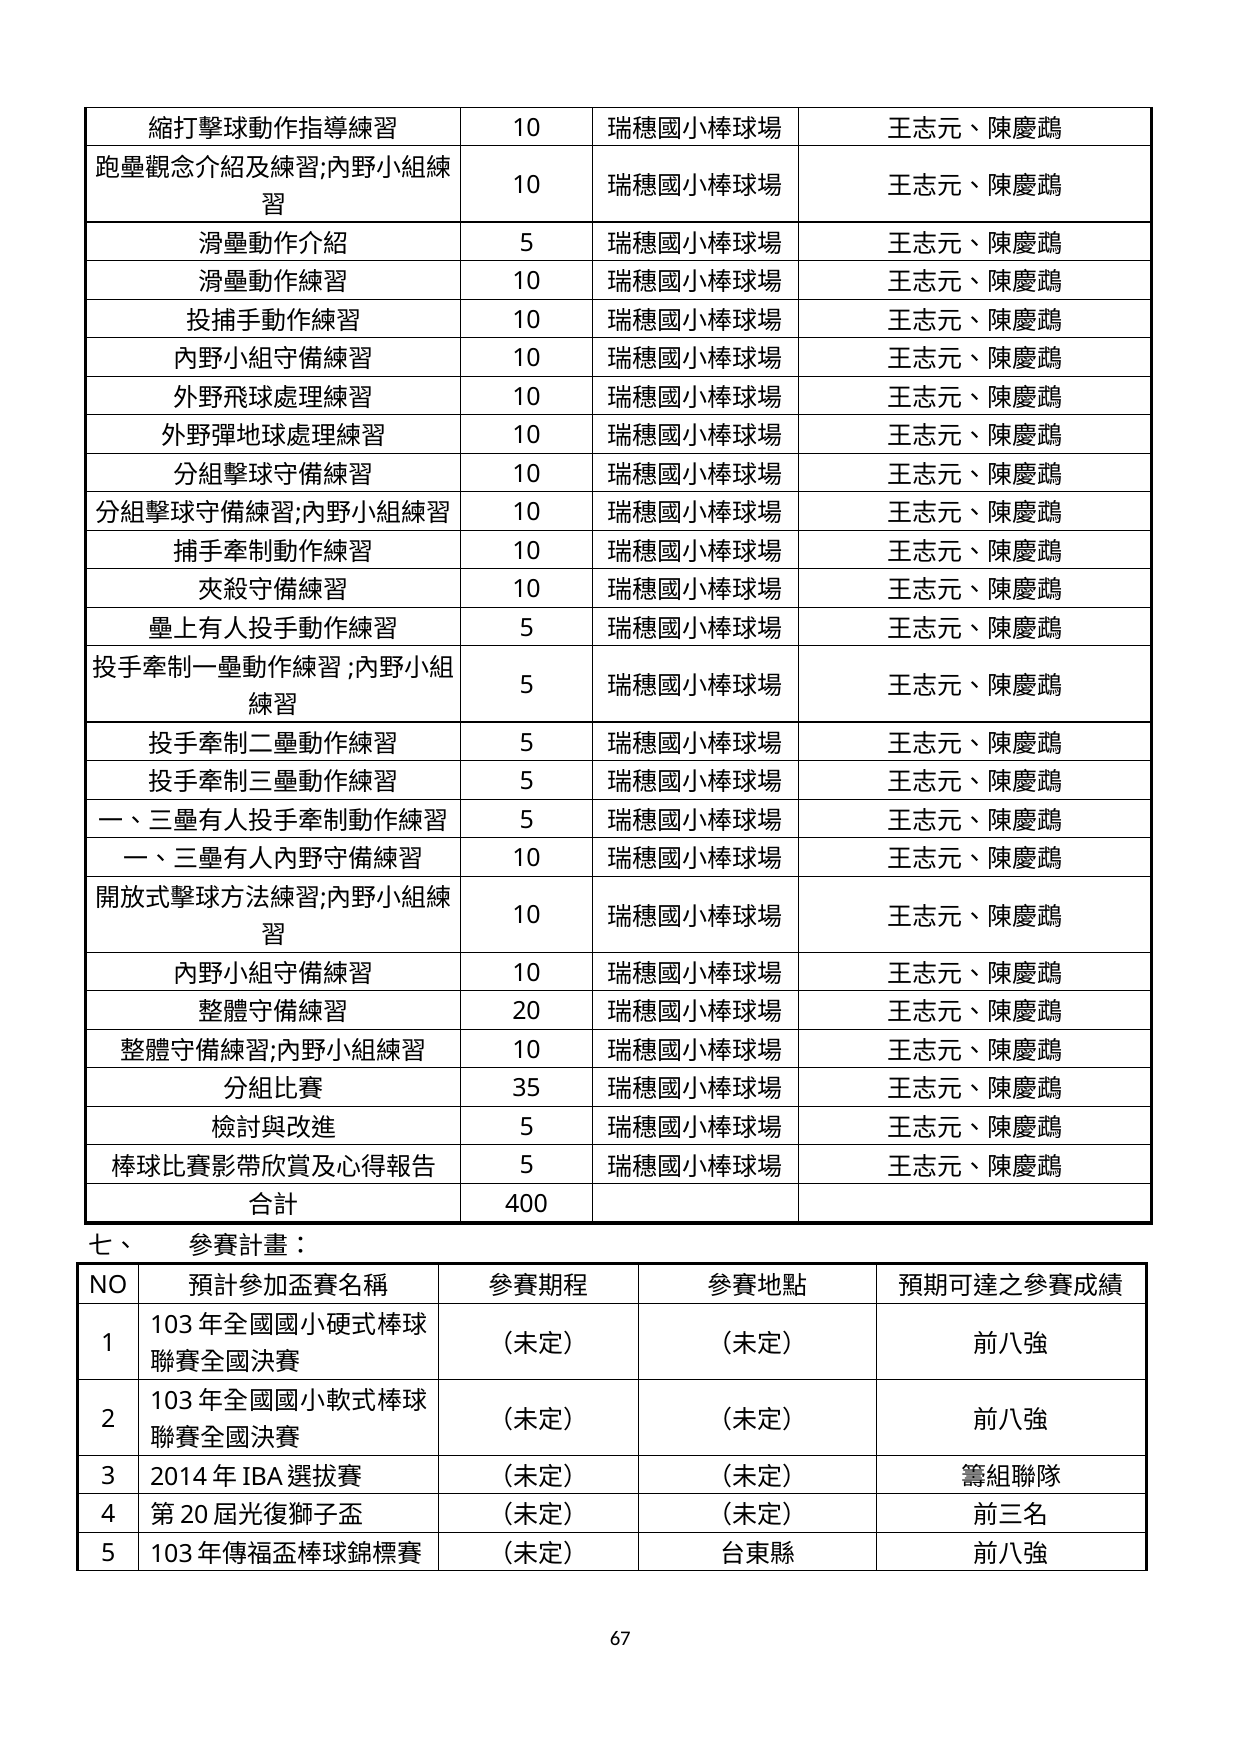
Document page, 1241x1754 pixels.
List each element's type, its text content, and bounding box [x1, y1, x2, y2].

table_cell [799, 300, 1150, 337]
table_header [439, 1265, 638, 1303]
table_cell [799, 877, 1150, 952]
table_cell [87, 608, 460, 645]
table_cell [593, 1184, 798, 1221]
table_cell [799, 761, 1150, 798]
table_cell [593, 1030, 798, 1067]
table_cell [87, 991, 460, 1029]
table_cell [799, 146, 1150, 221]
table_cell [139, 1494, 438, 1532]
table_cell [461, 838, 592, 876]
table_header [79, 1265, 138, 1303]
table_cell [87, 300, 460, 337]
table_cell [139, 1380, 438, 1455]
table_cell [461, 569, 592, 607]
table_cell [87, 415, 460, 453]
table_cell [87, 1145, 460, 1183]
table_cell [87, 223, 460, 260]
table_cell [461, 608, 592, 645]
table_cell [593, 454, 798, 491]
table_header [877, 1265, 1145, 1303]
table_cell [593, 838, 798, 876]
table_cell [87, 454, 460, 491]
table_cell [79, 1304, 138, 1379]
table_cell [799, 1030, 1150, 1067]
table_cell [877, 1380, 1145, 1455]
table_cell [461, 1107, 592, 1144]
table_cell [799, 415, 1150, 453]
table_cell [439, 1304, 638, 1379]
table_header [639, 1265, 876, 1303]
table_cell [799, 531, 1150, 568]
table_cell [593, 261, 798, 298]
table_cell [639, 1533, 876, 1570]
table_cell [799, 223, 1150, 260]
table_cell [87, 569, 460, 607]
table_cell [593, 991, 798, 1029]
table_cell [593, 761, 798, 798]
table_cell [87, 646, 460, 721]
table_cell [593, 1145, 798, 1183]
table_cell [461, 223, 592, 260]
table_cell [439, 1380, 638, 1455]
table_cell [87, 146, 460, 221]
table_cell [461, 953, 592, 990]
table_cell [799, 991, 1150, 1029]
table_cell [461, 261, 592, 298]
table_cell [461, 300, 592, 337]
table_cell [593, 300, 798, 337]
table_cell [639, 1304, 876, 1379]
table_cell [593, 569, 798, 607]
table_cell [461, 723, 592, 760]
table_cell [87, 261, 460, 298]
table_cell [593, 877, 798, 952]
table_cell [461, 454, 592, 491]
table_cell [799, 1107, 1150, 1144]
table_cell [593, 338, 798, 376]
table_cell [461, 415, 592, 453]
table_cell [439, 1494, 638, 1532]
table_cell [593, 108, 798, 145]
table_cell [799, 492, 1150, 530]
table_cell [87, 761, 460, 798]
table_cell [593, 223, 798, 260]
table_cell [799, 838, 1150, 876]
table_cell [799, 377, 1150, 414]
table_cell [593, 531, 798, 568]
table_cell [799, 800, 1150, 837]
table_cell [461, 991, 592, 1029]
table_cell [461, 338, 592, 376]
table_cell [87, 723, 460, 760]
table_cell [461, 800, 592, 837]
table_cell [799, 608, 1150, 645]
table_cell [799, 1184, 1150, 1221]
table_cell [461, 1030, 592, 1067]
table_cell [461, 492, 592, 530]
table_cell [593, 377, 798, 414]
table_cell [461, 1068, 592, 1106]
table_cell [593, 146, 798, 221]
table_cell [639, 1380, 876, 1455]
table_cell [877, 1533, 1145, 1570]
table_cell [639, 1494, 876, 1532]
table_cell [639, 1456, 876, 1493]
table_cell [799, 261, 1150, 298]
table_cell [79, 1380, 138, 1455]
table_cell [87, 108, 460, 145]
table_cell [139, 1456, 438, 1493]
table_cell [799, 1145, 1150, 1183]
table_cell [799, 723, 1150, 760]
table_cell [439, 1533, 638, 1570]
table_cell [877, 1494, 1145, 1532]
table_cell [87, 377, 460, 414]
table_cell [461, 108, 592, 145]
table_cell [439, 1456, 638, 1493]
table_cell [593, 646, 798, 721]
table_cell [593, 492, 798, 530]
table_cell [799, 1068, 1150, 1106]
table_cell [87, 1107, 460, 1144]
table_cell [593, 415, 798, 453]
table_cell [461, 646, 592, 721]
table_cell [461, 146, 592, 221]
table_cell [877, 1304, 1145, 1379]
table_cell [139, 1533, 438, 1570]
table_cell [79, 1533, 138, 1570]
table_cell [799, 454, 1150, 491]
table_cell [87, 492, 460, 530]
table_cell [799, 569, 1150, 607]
list 參賽計畫： [89, 1225, 1152, 1262]
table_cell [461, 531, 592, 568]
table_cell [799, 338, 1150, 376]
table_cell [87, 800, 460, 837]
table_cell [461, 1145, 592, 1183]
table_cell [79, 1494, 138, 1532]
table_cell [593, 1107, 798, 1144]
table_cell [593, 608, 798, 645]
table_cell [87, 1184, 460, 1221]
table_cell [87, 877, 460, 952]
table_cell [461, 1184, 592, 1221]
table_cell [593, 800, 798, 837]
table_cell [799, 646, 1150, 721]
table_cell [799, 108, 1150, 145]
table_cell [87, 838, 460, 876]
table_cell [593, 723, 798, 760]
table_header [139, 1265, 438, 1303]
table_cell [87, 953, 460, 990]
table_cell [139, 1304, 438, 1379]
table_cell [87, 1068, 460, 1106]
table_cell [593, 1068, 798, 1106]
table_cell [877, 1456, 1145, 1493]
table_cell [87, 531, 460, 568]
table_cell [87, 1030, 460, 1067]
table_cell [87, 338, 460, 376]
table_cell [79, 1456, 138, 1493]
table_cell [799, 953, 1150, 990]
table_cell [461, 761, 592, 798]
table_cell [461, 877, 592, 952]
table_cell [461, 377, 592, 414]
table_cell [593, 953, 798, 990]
